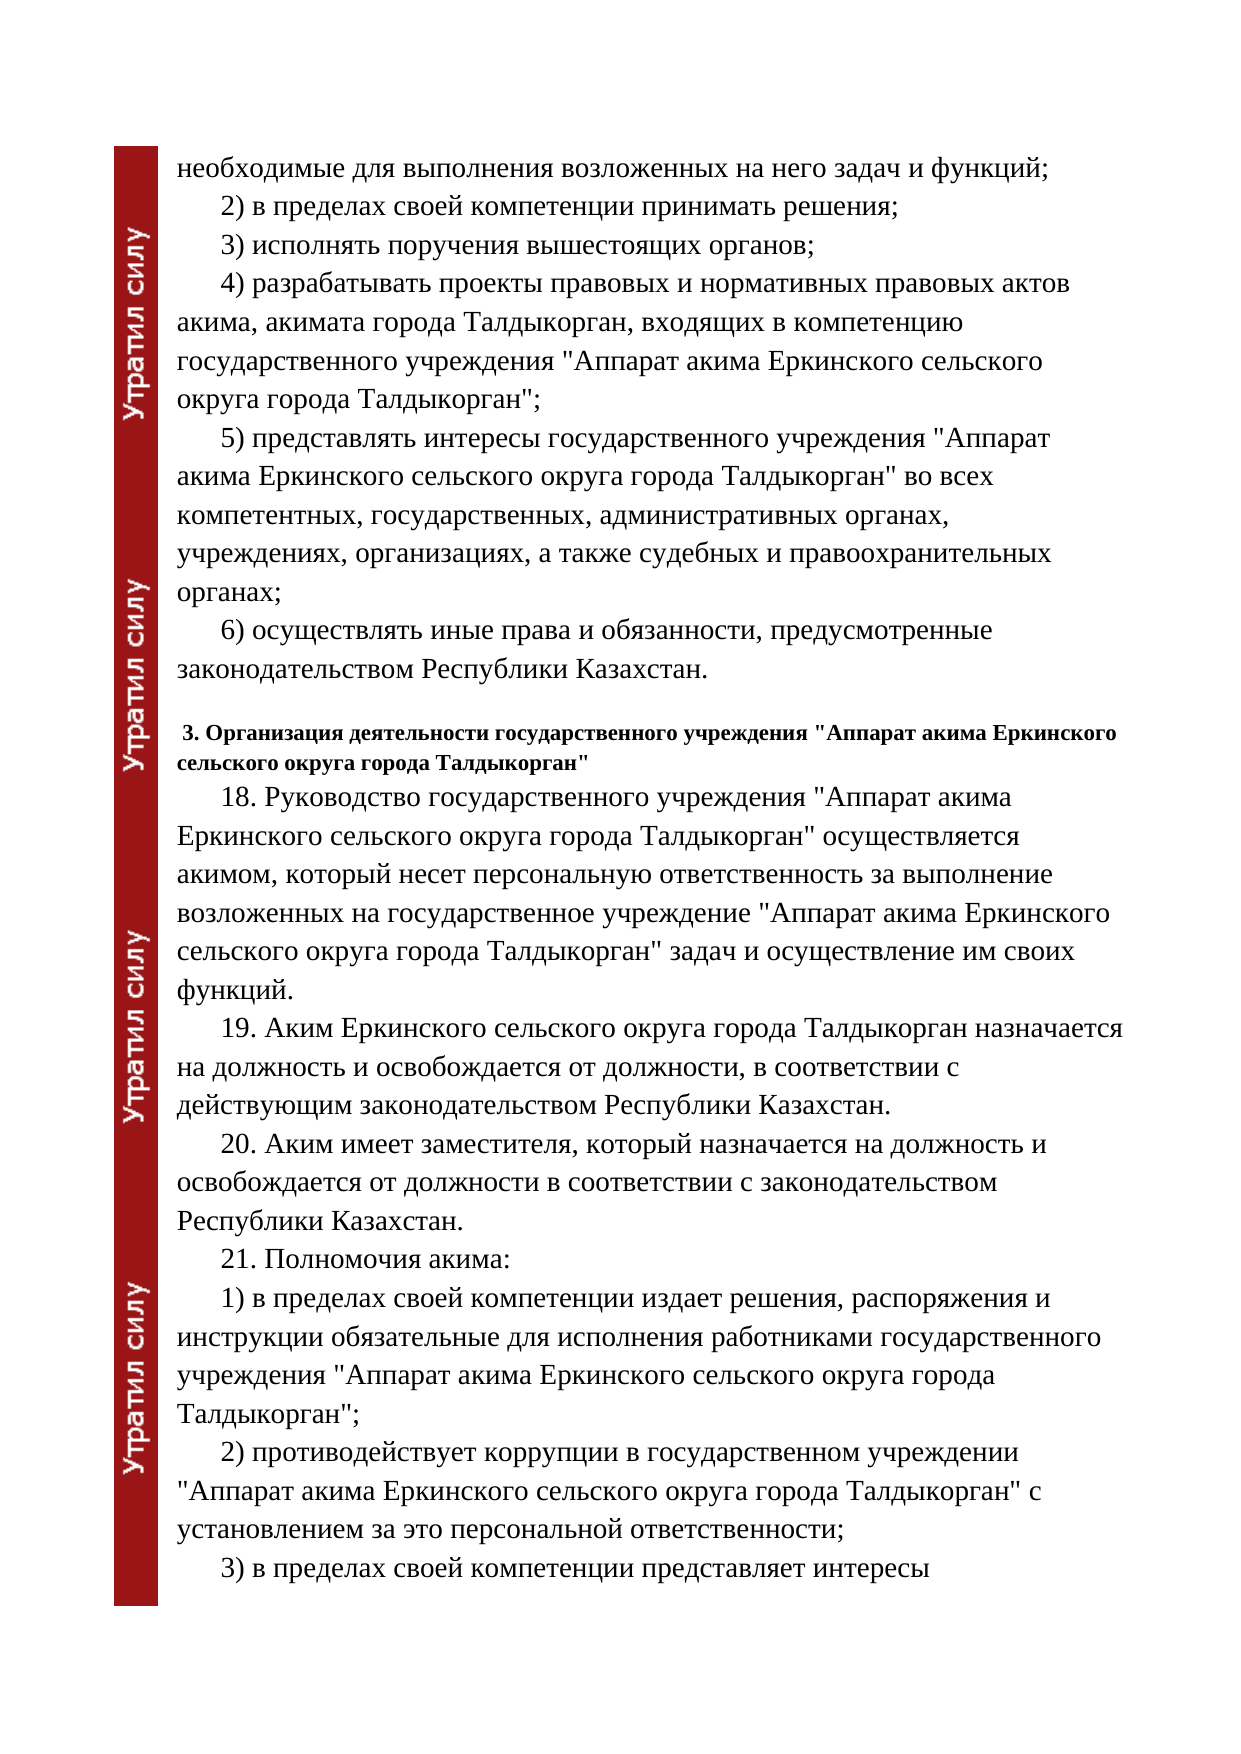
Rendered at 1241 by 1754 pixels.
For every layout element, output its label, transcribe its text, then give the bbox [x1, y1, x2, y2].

text 3. Организация деятельности государственного учреждения "Аппарат акима Еркинского сельского округа города Талдыкорган" [112, 719, 1128, 775]
picture [114, 1583, 158, 1606]
picture [114, 775, 158, 779]
picture [114, 146, 158, 150]
picture [114, 715, 158, 719]
